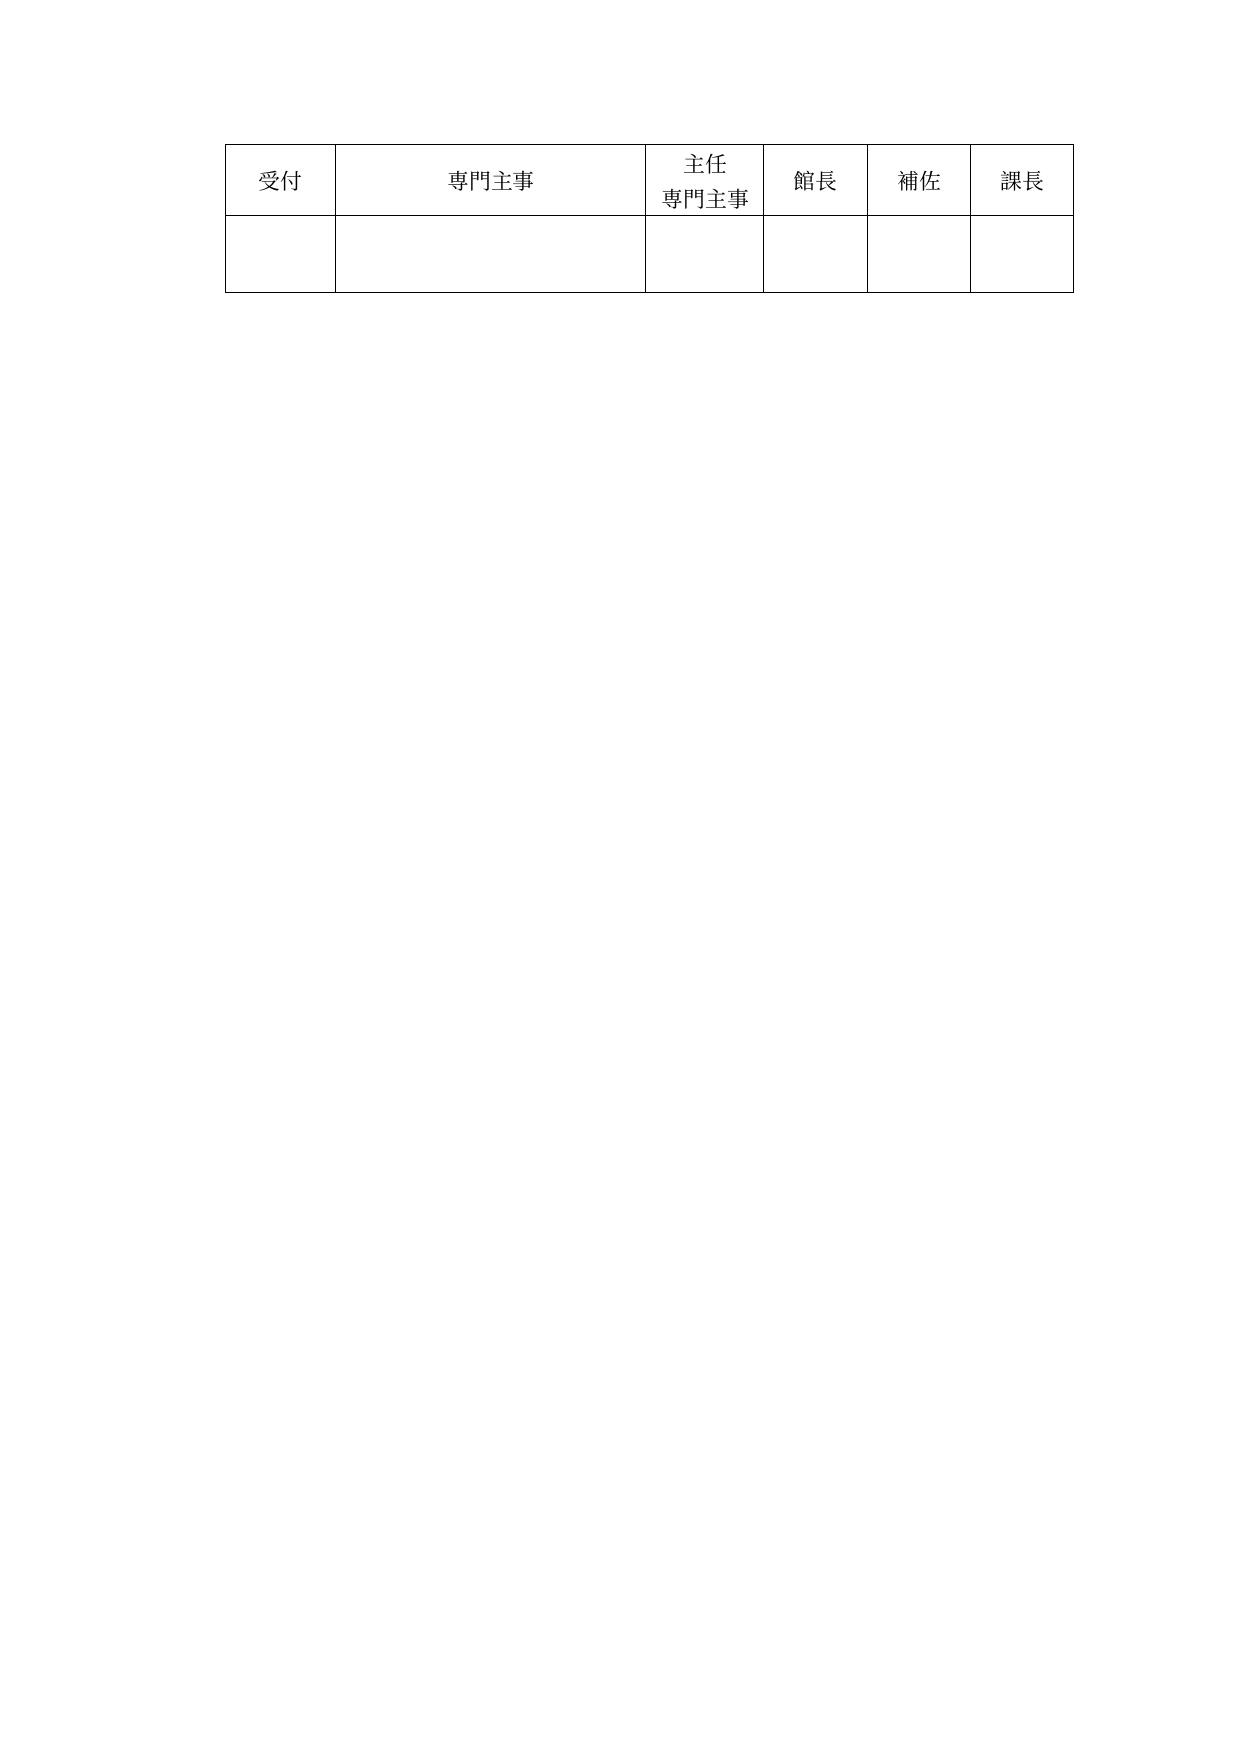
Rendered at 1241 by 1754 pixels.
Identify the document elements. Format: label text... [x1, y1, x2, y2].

table_header 補佐 [868, 145, 970, 215]
table_cell [971, 216, 1073, 292]
table_cell [868, 216, 970, 292]
table_cell [764, 216, 867, 292]
table_cell [226, 216, 335, 292]
table_header 専門主事 [336, 145, 645, 215]
table_header 主任 専門主事 [646, 145, 763, 215]
table_cell [336, 216, 645, 292]
table_header 館長 [764, 145, 867, 215]
table_cell [646, 216, 763, 292]
table_header 課長 [971, 145, 1073, 215]
table_header 受付 [226, 145, 335, 215]
